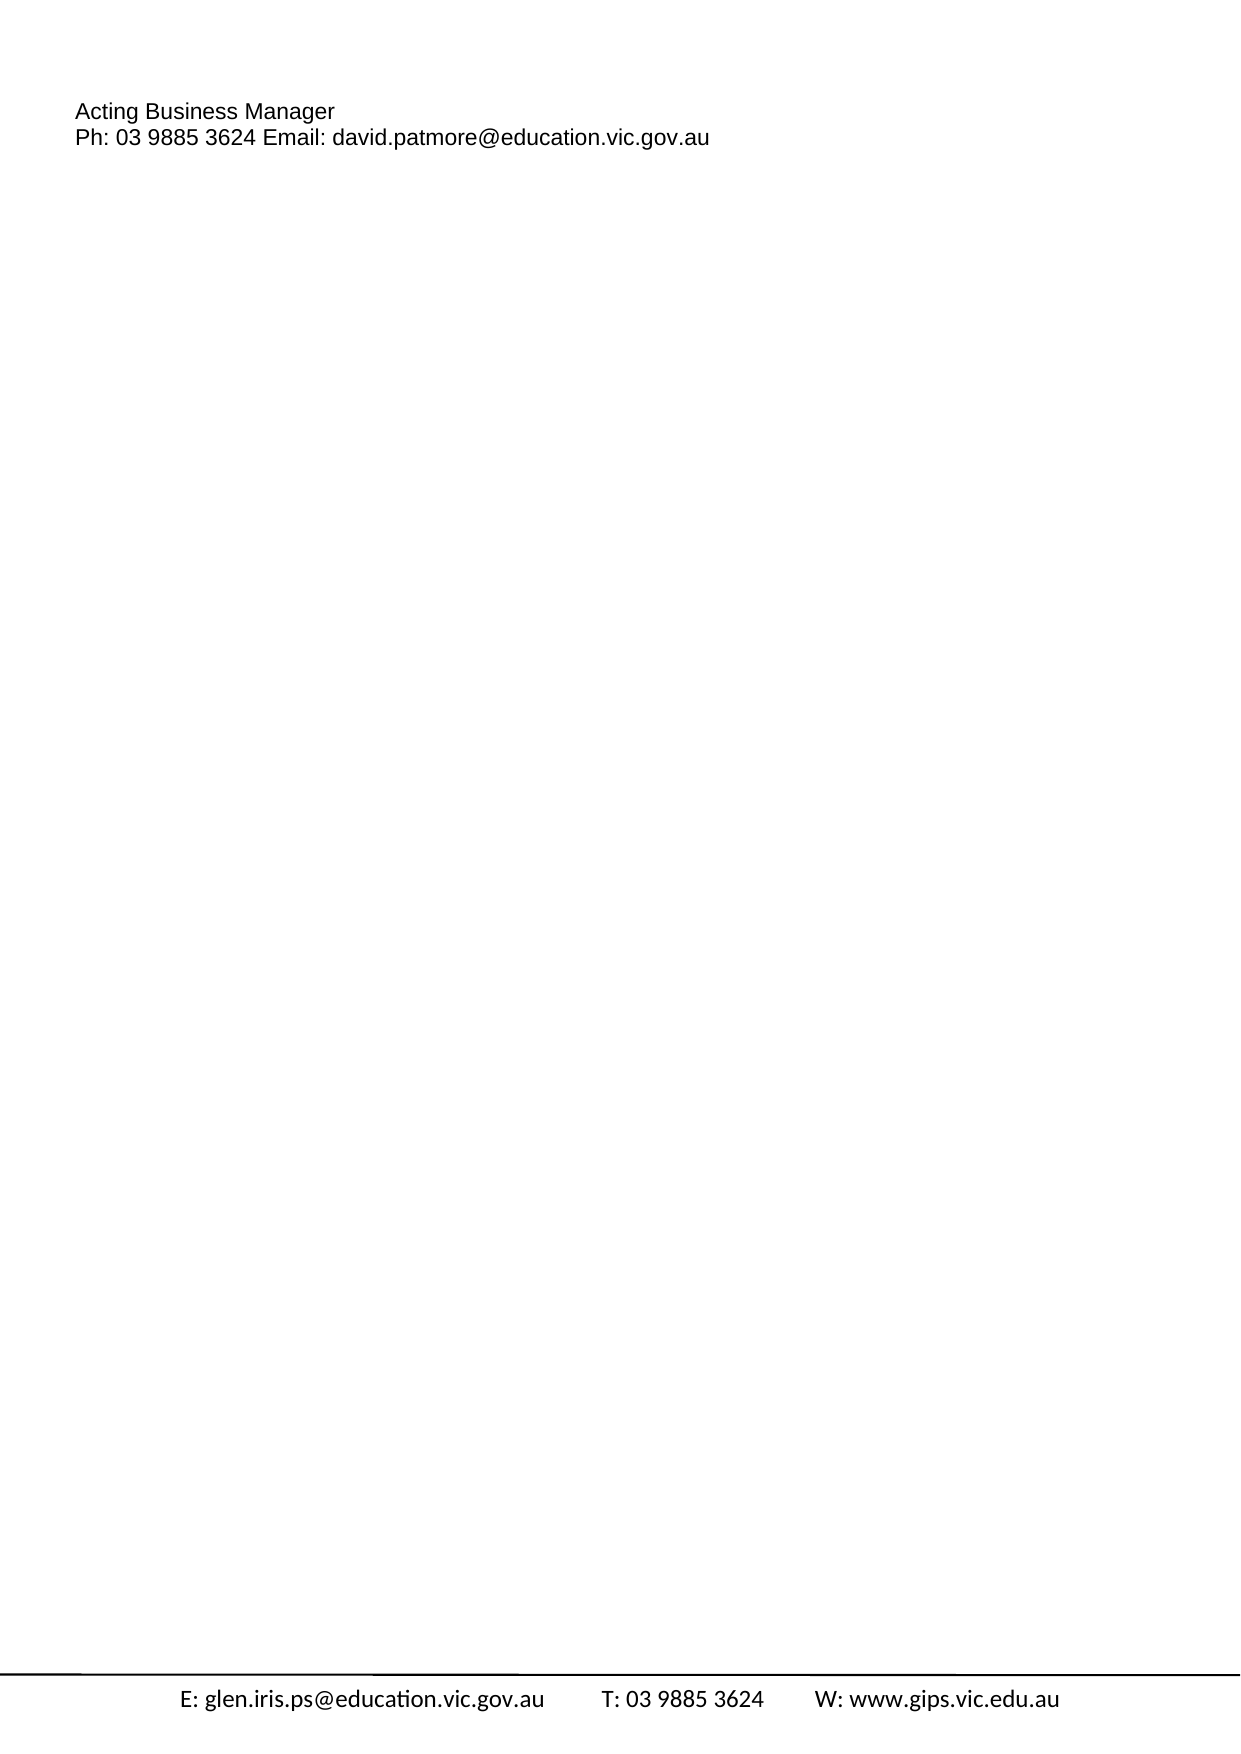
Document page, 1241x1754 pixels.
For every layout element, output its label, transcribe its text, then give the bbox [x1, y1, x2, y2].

text Acting Business Manager [75, 98, 1165, 124]
text Ph: 03 9885 3624 Email: david.patmore@education.vic.gov.au [75, 124, 1165, 151]
